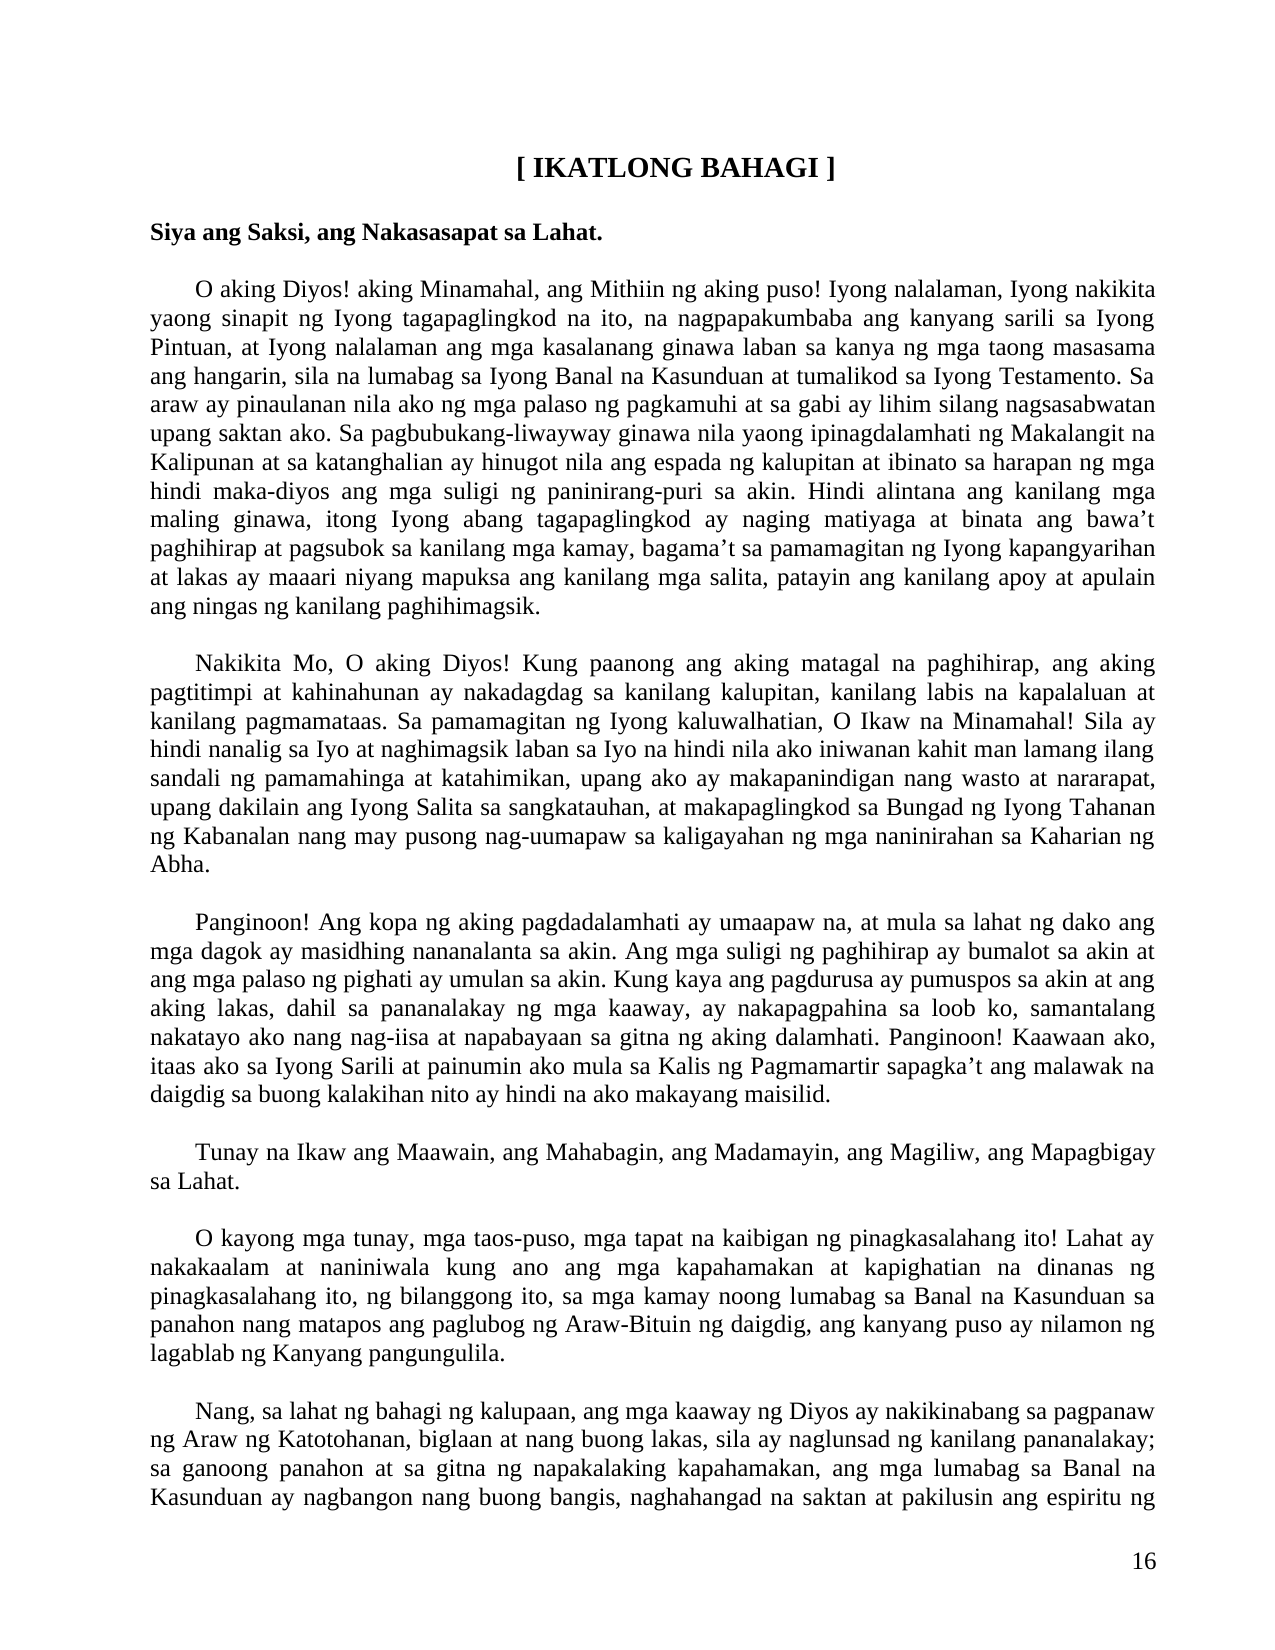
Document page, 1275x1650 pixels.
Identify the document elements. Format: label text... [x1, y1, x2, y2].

text O kayong mga tunay, mga taos-puso, mga tapat na kaibigan ng pinagkasalahang ito! Lahat ay nakakaalam at naniniwala kung ano ang mga kapahamakan at kapighatian na dinanas ng pinagkasalahang ito, ng bilanggong ito, sa mga kamay noong lumabag sa Banal na Kasunduan sa panahon nang matapos ang paglubog ng Araw-Bituin ng daigdig, ang kanyang puso ay nilamon ng lagablab ng Kanyang pangungulila. [150, 1223, 1156, 1367]
text Nakikita Mo, O aking Diyos! Kung paanong ang aking matagal na paghihirap, ang aking pagtitimpi at kahinahunan ay nakadagdag sa kanilang kalupitan, kanilang labis na kapalaluan at kanilang pagmamataas. Sa pamamagitan ng Iyong kaluwalhatian, O Ikaw na Minamahal! Sila ay hindi nanalig sa Iyo at naghimagsik laban sa Iyo na hindi nila ako iniwanan kahit man lamang ilang sandali ng pamamahinga at katahimikan, upang ako ay makapanindigan nang wasto at nararapat, upang dakilain ang Iyong Salita sa sangkatauhan, at makapaglingkod sa Bungad ng Iyong Tahanan ng Kabanalan nang may pusong nag-uumapaw sa kaligayahan ng mga naninirahan sa Kaharian ng Abha. [150, 648, 1156, 878]
text Panginoon! Ang kopa ng aking pagdadalamhati ay umaapaw na, at mula sa lahat ng dako ang mga dagok ay masidhing nananalanta sa akin. Ang mga suligi ng paghihirap ay bumalot sa akin at ang mga palaso ng pighati ay umulan sa akin. Kung kaya ang pagdurusa ay pumuspos sa akin at ang aking lakas, dahil sa pananalakay ng mga kaaway, ay nakapagpahina sa loob ko, samantalang nakatayo ako nang nag-iisa at napabayaan sa gitna ng aking dalamhati. Panginoon! Kaawaan ako, itaas ako sa Iyong Sarili at painumin ako mula sa Kalis ng Pagmamartir sapagka’t ang malawak na daigdig sa buong kalakihan nito ay hindi na ako makayang maisilid. [150, 907, 1156, 1108]
text Tunay na Ikaw ang Maawain, ang Mahabagin, ang Madamayin, ang Magiliw, ang Mapagbigay sa Lahat. [150, 1137, 1156, 1194]
text Siya ang Saksi, ang Nakasasapat sa Lahat. [150, 217, 1156, 246]
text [150, 1396, 1156, 1511]
text [ IKATLONG BAHAGI ] [150, 150, 1156, 183]
text O aking Diyos! aking Minamahal, ang Mithiin ng aking puso! Iyong nalalaman, Iyong nakikita yaong sinapit ng Iyong tagapaglingkod na ito, na nagpapakumbaba ang kanyang sarili sa Iyong Pintuan, at Iyong nalalaman ang mga kasalanang ginawa laban sa kanya ng mga taong masasama ang hangarin, sila na lumabag sa Iyong Banal na Kasunduan at tumalikod sa Iyong Testamento. Sa araw ay pinaulanan nila ako ng mga palaso ng pagkamuhi at sa gabi ay lihim silang nagsasabwatan upang saktan ako. Sa pagbubukang-liwayway ginawa nila yaong ipinagdalamhati ng Makalangit na Kalipunan at sa katanghalian ay hinugot nila ang espada ng kalupitan at ibinato sa harapan ng mga hindi maka-diyos ang mga suligi ng paninirang-puri sa akin. Hindi alintana ang kanilang mga maling ginawa, itong Iyong abang tagapaglingkod ay naging matiyaga at binata ang bawa’t paghihirap at pagsubok sa kanilang mga kamay, bagama’t sa pamamagitan ng Iyong kapangyarihan at lakas ay maaari niyang mapuksa ang kanilang mga salita, patayin ang kanilang apoy at apulain ang ningas ng kanilang paghihimagsik. [150, 274, 1156, 619]
